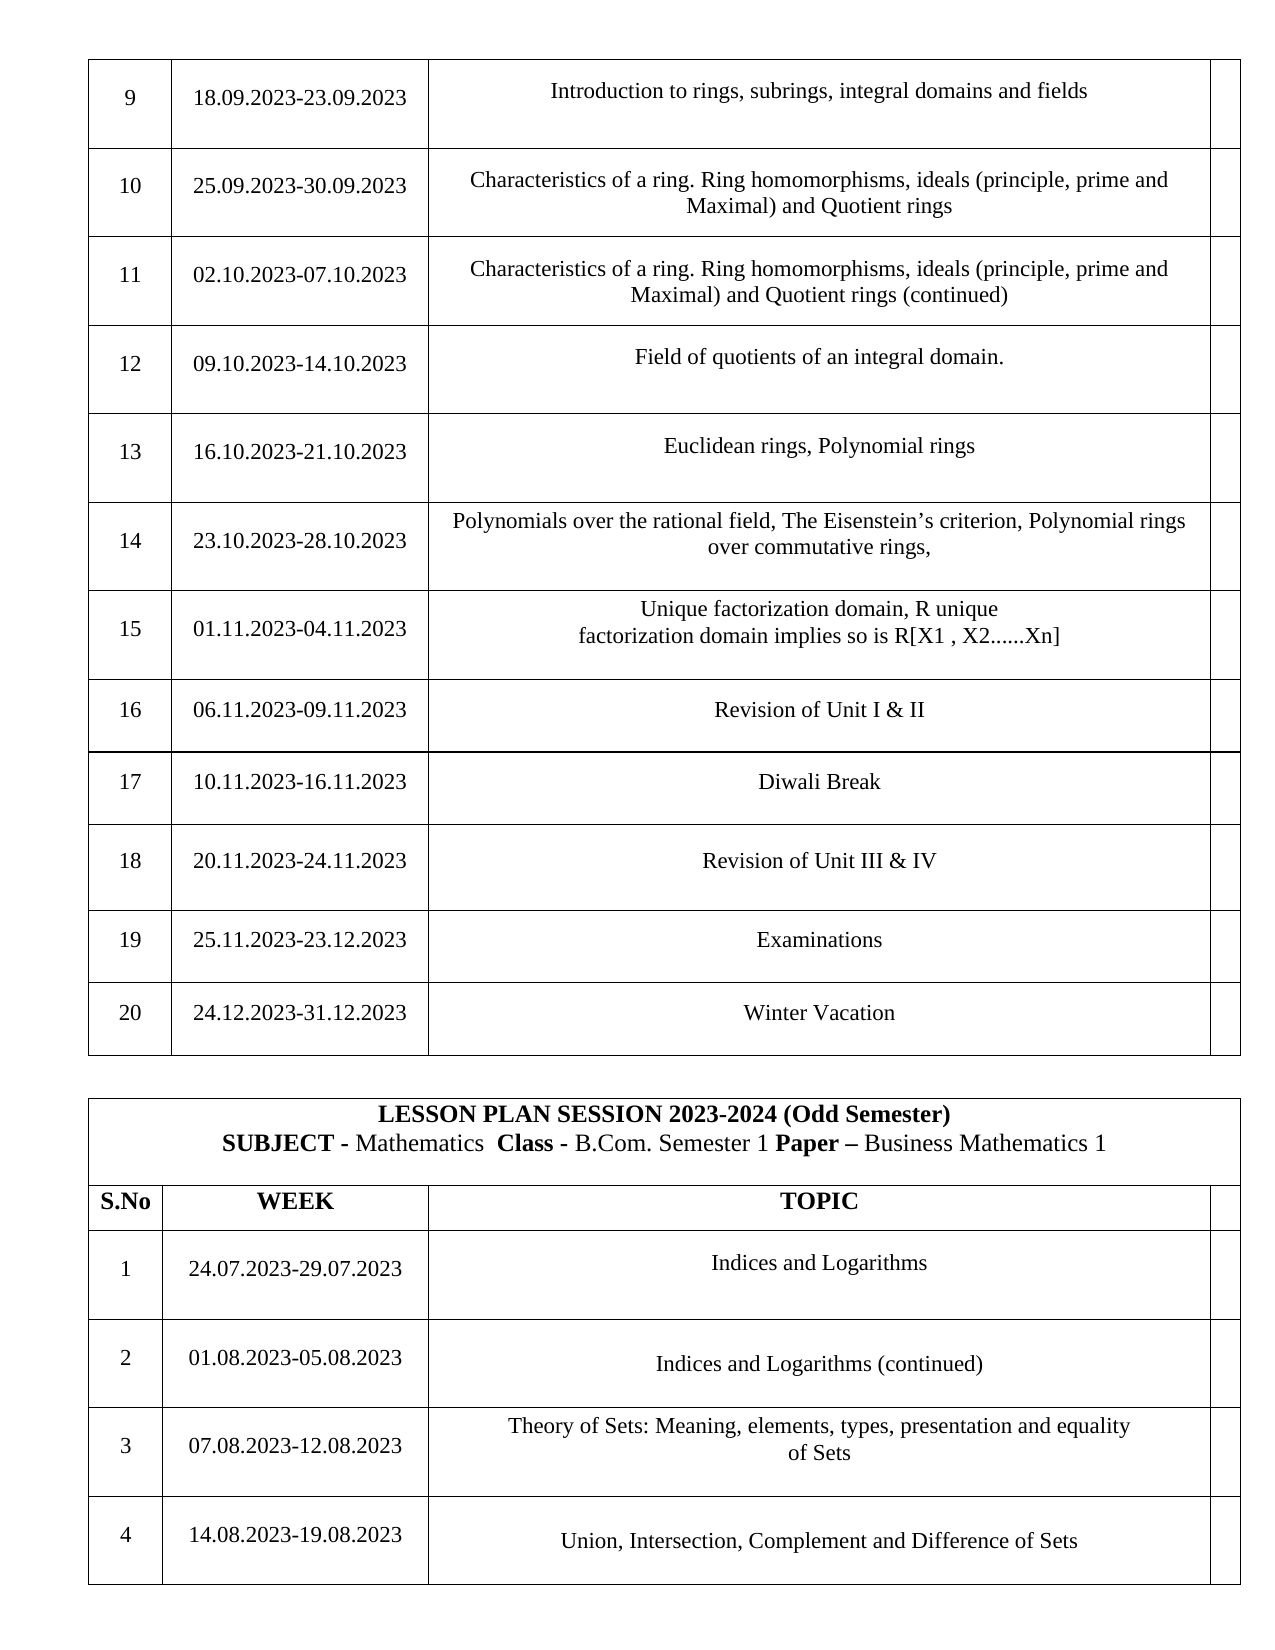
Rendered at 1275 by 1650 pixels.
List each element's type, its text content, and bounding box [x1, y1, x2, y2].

table_cell 24.07.2023-29.07.2023 [163, 1231, 428, 1319]
table_cell TOPIC [429, 1186, 1210, 1230]
table_cell Examinations [429, 911, 1210, 982]
table_header LESSON PLAN SESSION 2023-2024 (Odd Semester) SUBJECT - Mathematics Class - B.Com. Semester 1 Paper – Business Mathematics 1 [89, 1099, 1240, 1185]
table_cell S.No [89, 1186, 162, 1230]
table_cell 19 [89, 911, 171, 982]
table_cell Diwali Break [429, 753, 1210, 824]
table_cell 14 [89, 503, 171, 590]
table_cell Characteristics of a ring. Ring homomorphisms, ideals (principle, prime and Maximal) and Quotient rings (continued) [429, 237, 1210, 325]
table_cell WEEK [163, 1186, 428, 1230]
table_cell Winter Vacation [429, 983, 1210, 1055]
table_cell 25.09.2023-30.09.2023 [172, 149, 428, 236]
table_cell [1211, 414, 1240, 502]
table_cell [1211, 1186, 1240, 1230]
table_cell [1211, 680, 1240, 751]
table_cell [1211, 1497, 1240, 1584]
table_cell 10.11.2023-16.11.2023 [172, 753, 428, 824]
table_cell Euclidean rings, Polynomial rings [429, 414, 1210, 502]
table_cell 20.11.2023-24.11.2023 [172, 825, 428, 909]
table_cell Field of quotients of an integral domain. [429, 326, 1210, 413]
table_cell [1211, 60, 1240, 148]
table_cell 02.10.2023-07.10.2023 [172, 237, 428, 325]
table_cell [1211, 503, 1240, 590]
table_cell 25.11.2023-23.12.2023 [172, 911, 428, 982]
table_cell 13 [89, 414, 171, 502]
table_cell [1211, 1408, 1240, 1496]
table_cell Unique factorization domain, R unique factorization domain implies so is R[X1 , X2......Xn] [429, 591, 1210, 679]
table_cell 09.10.2023-14.10.2023 [172, 326, 428, 413]
table_cell Revision of Unit I & II [429, 680, 1210, 751]
table_cell Introduction to rings, subrings, integral domains and fields [429, 60, 1210, 148]
table_cell 24.12.2023-31.12.2023 [172, 983, 428, 1055]
table_cell [1211, 1320, 1240, 1407]
table_cell [1211, 591, 1240, 679]
table_cell Characteristics of a ring. Ring homomorphisms, ideals (principle, prime and Maximal) and Quotient rings [429, 149, 1210, 236]
table_cell 2 [89, 1320, 162, 1407]
table_cell 01.11.2023-04.11.2023 [172, 591, 428, 679]
table_cell 9 [89, 60, 171, 148]
table_cell 4 [89, 1497, 162, 1584]
table_cell [1211, 1231, 1240, 1319]
table_cell 23.10.2023-28.10.2023 [172, 503, 428, 590]
table_cell [1211, 326, 1240, 413]
table_cell Theory of Sets: Meaning, elements, types, presentation and equality of Sets [429, 1408, 1210, 1496]
table_cell 14.08.2023-19.08.2023 [163, 1497, 428, 1584]
table_cell 17 [89, 753, 171, 824]
table_cell [1211, 911, 1240, 982]
table_cell Indices and Logarithms [429, 1231, 1210, 1319]
table_cell Polynomials over the rational field, The Eisenstein’s criterion, Polynomial rings over commutative rings, [429, 503, 1210, 590]
table_cell 18.09.2023-23.09.2023 [172, 60, 428, 148]
table_cell 01.08.2023-05.08.2023 [163, 1320, 428, 1407]
table_cell 16.10.2023-21.10.2023 [172, 414, 428, 502]
table_cell Indices and Logarithms (continued) [429, 1320, 1210, 1407]
table_cell [1211, 237, 1240, 325]
table_cell Union, Intersection, Complement and Difference of Sets [429, 1497, 1210, 1584]
table_cell 07.08.2023-12.08.2023 [163, 1408, 428, 1496]
table_cell [1211, 983, 1240, 1055]
table_cell 1 [89, 1231, 162, 1319]
table_cell 11 [89, 237, 171, 325]
table_cell 06.11.2023-09.11.2023 [172, 680, 428, 751]
table_cell 3 [89, 1408, 162, 1496]
table_cell 16 [89, 680, 171, 751]
table_cell 10 [89, 149, 171, 236]
table_cell [1211, 753, 1240, 824]
table_cell [1211, 149, 1240, 236]
table_cell 20 [89, 983, 171, 1055]
table_cell 12 [89, 326, 171, 413]
table_cell [1211, 825, 1240, 909]
table_cell Revision of Unit III & IV [429, 825, 1210, 909]
table_cell 18 [89, 825, 171, 909]
table_cell 15 [89, 591, 171, 679]
